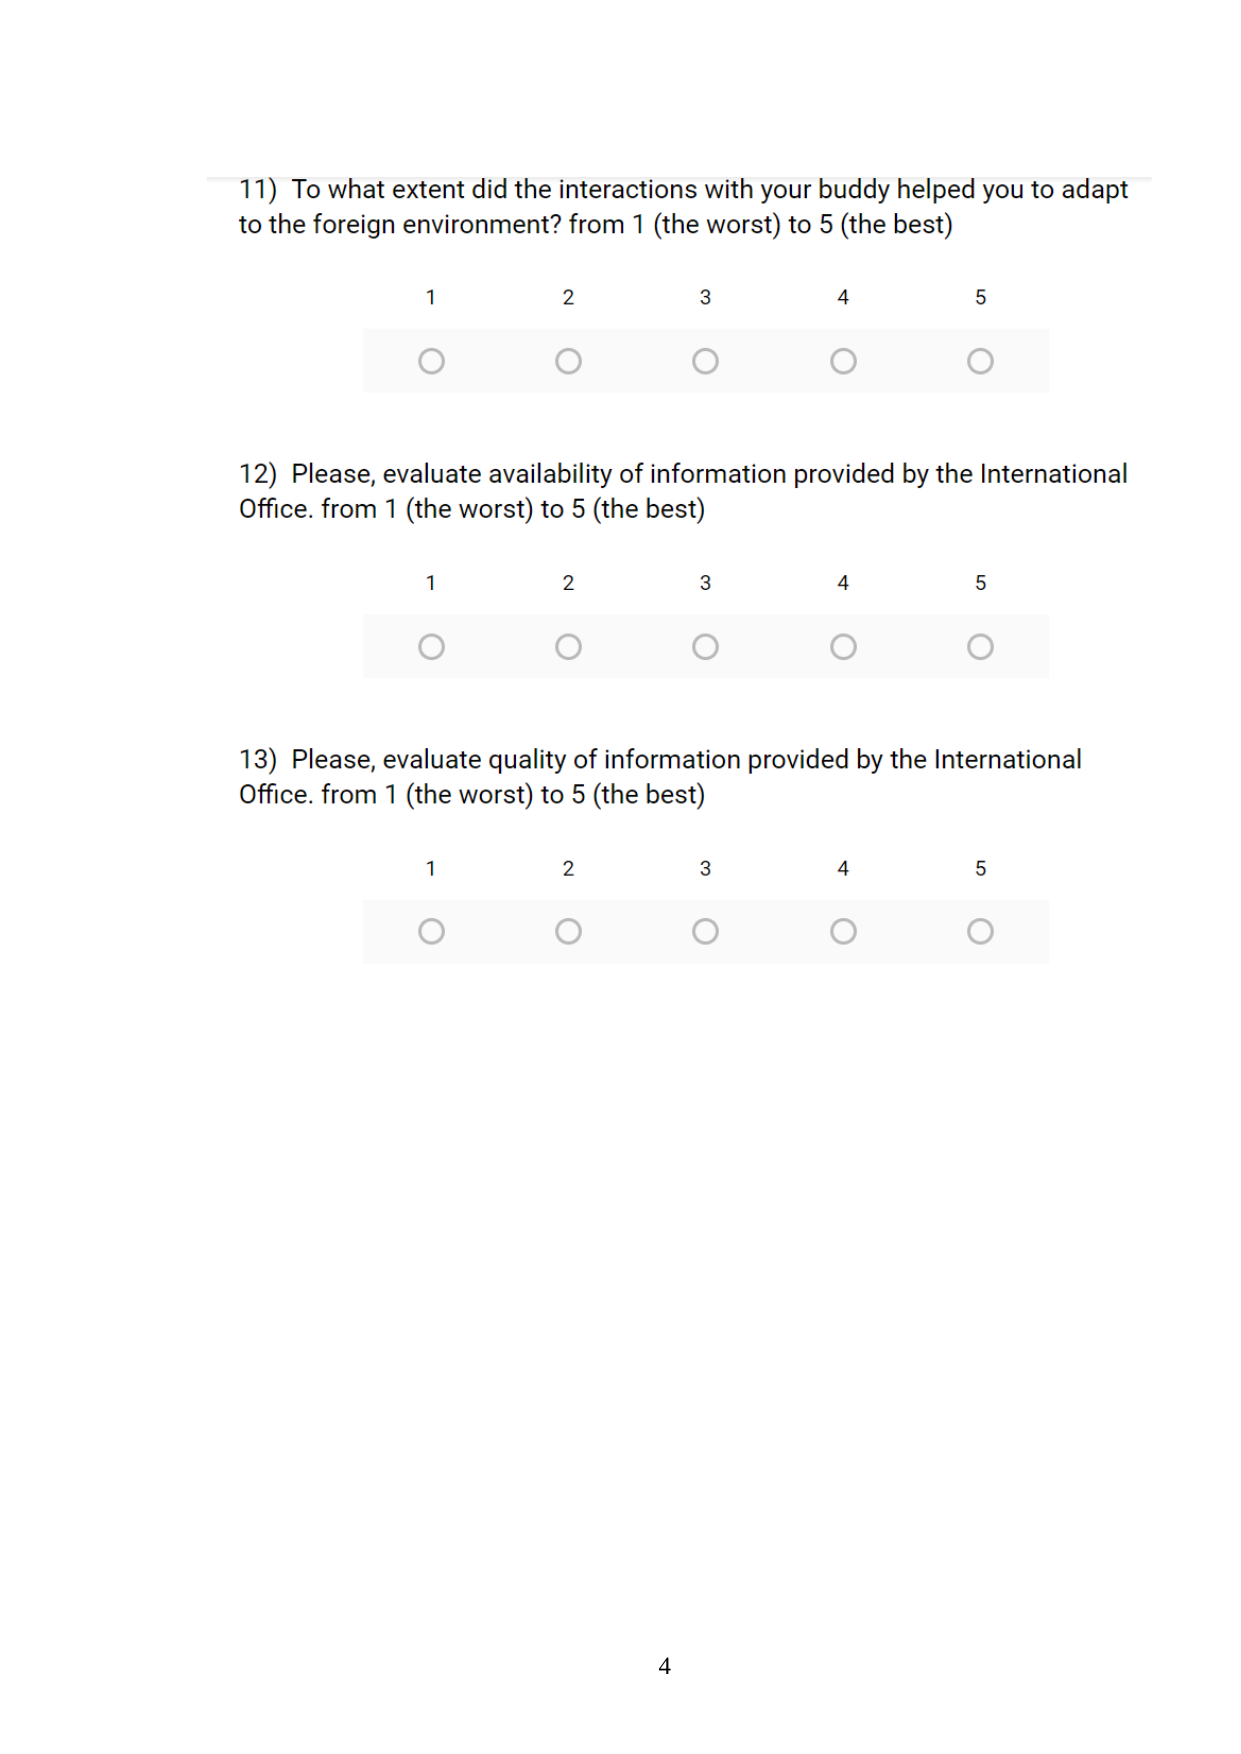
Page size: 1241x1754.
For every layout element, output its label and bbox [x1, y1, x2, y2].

picture [206, 177, 1152, 968]
